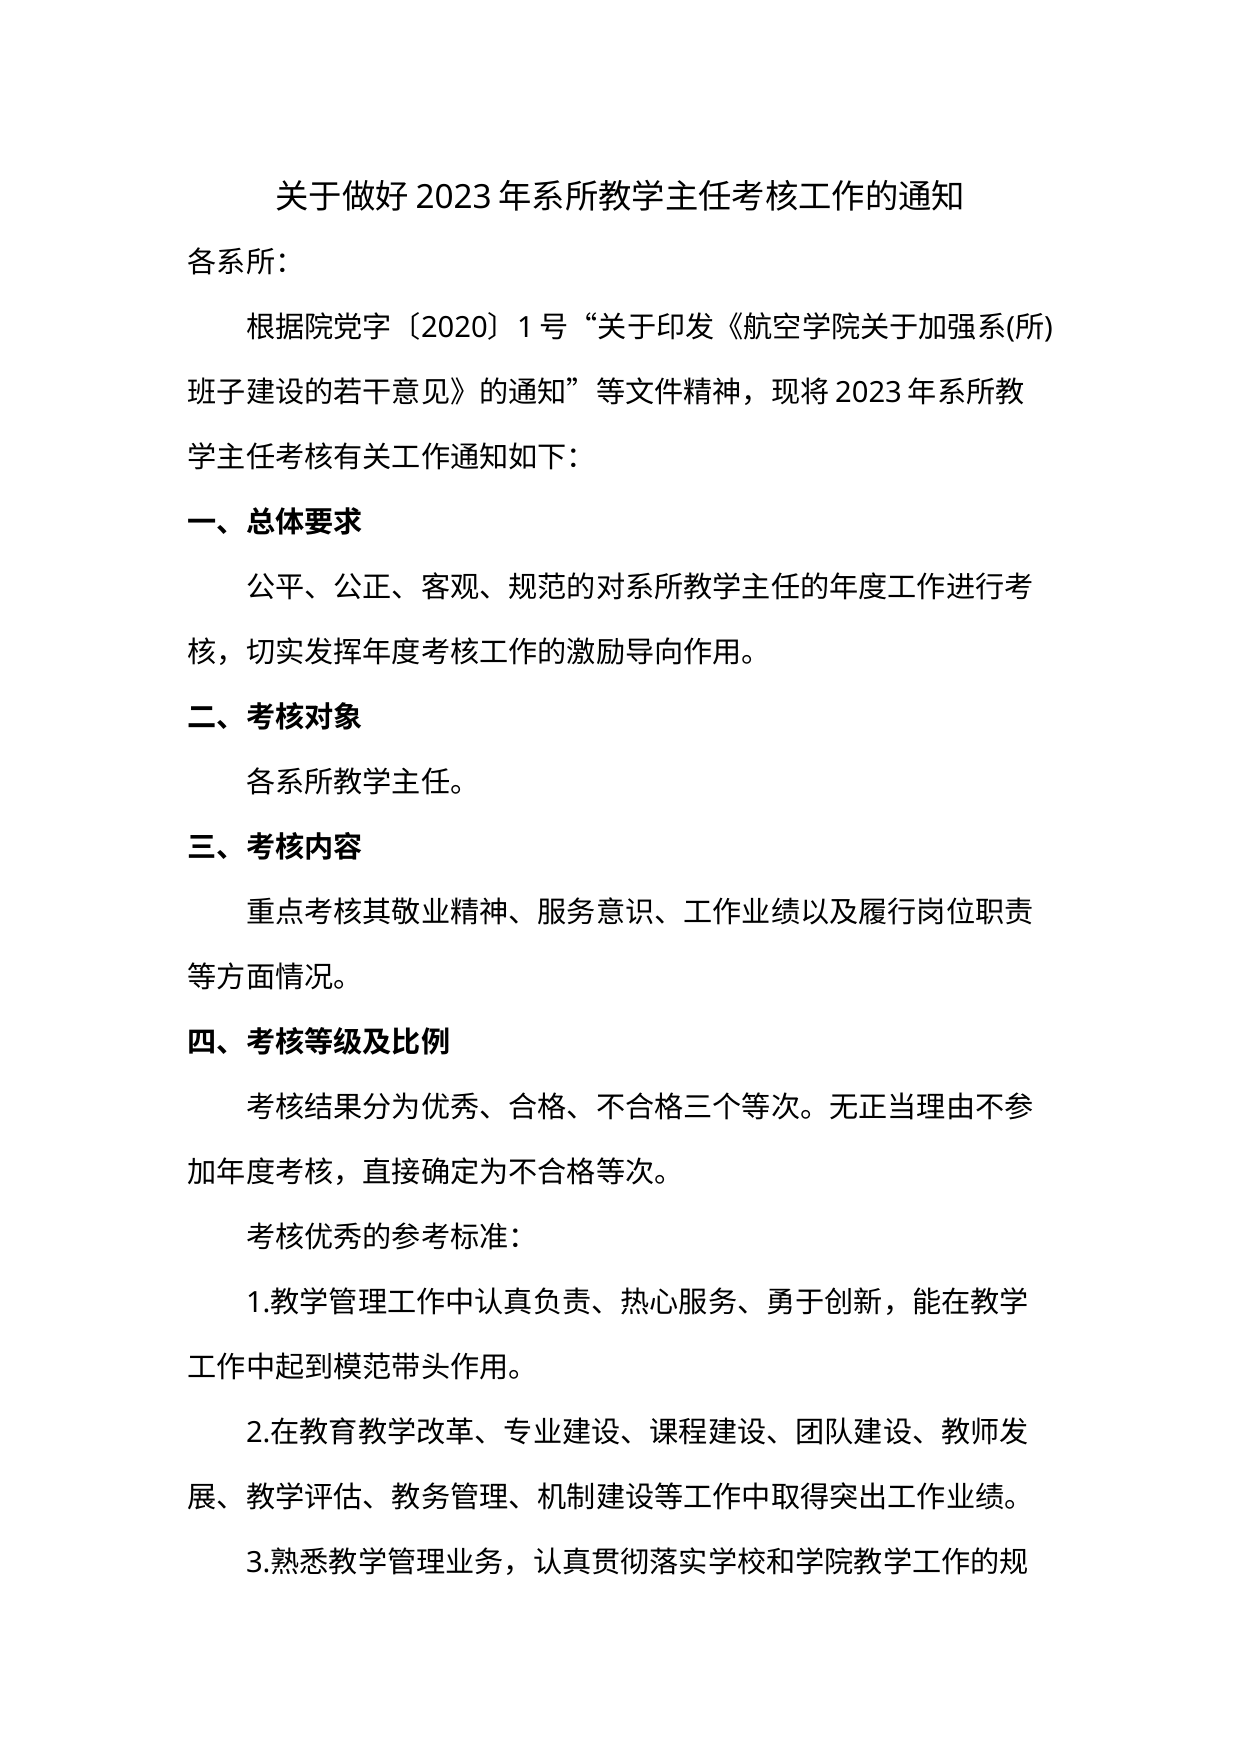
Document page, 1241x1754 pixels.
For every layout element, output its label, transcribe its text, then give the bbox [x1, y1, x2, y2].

text 1.教学管理工作中认真负责、热心服务、勇于创新，能在教学工作中起到模范带头作用。 [187, 1267, 1053, 1397]
text 考核结果分为优秀、合格、不合格三个等次。无正当理由不参加年度考核，直接确定为不合格等次。 [187, 1072, 1053, 1202]
text 重点考核其敬业精神、服务意识、工作业绩以及履行岗位职责等方面情况。 [187, 877, 1053, 1007]
text 2.在教育教学改革、专业建设、课程建设、团队建设、教师发展、教学评估、教务管理、机制建设等工作中取得突出工作业绩。 [187, 1397, 1053, 1527]
text 一、总体要求 [187, 487, 1053, 552]
text 公平、公正、客观、规范的对系所教学主任的年度工作进行考核，切实发挥年度考核工作的激励导向作用。 [187, 552, 1053, 682]
text 关于做好2023年系所教学主任考核工作的通知 [187, 162, 1053, 227]
text 三、考核内容 [187, 812, 1053, 877]
text 各系所教学主任。 [187, 747, 1053, 812]
text 考核优秀的参考标准： [187, 1202, 1053, 1267]
text 四、考核等级及比例 [187, 1007, 1053, 1072]
text 二、考核对象 [187, 682, 1053, 747]
text 各系所： [187, 227, 1053, 292]
text 根据院党字〔2020〕1号“关于印发《航空学院关于加强系(所)班子建设的若干意见》的通知”等文件精神，现将2023年系所教学主任考核有关工作通知如下： [187, 292, 1053, 487]
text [187, 1527, 1053, 1592]
